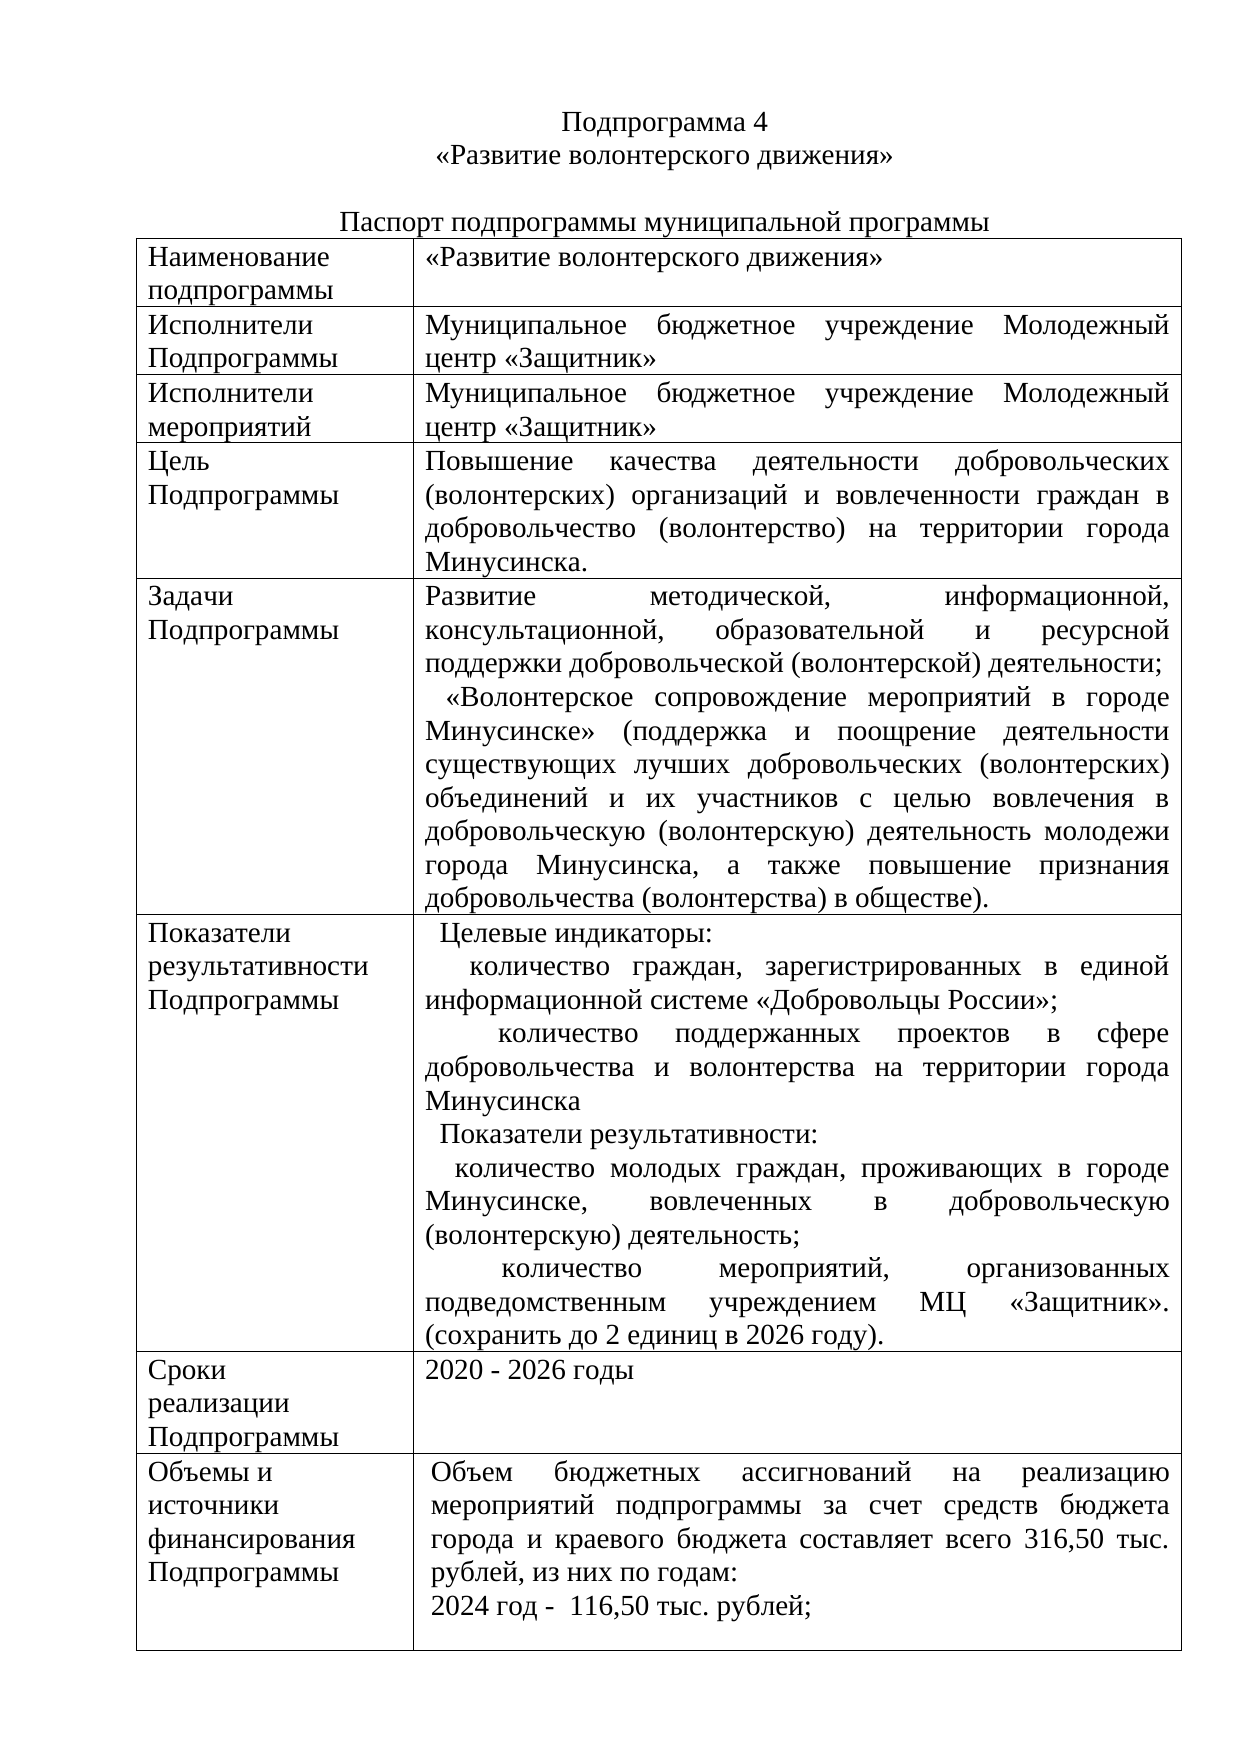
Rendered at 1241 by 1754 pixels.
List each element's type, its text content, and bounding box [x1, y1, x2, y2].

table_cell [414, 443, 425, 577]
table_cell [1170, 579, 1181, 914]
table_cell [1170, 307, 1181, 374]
table_header «Развитие волонтерского движения» [414, 239, 1181, 306]
table_cell 2020 - 2026 годы [414, 1352, 1181, 1453]
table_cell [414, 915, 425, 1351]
text Подпрограмма 4 [148, 104, 1181, 137]
text «Развитие волонтерского движения» [148, 137, 1181, 171]
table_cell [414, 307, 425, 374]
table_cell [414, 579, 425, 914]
text Паспорт подпрограммы муниципальной программы [148, 204, 1181, 238]
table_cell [137, 1454, 413, 1649]
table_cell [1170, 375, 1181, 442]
table_cell Показатели результативности Подпрограммы [137, 915, 413, 1351]
table_cell Задачи Подпрограммы [137, 579, 413, 914]
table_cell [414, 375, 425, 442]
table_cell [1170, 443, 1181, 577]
table_cell Цель Подпрограммы [137, 443, 413, 577]
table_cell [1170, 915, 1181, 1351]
